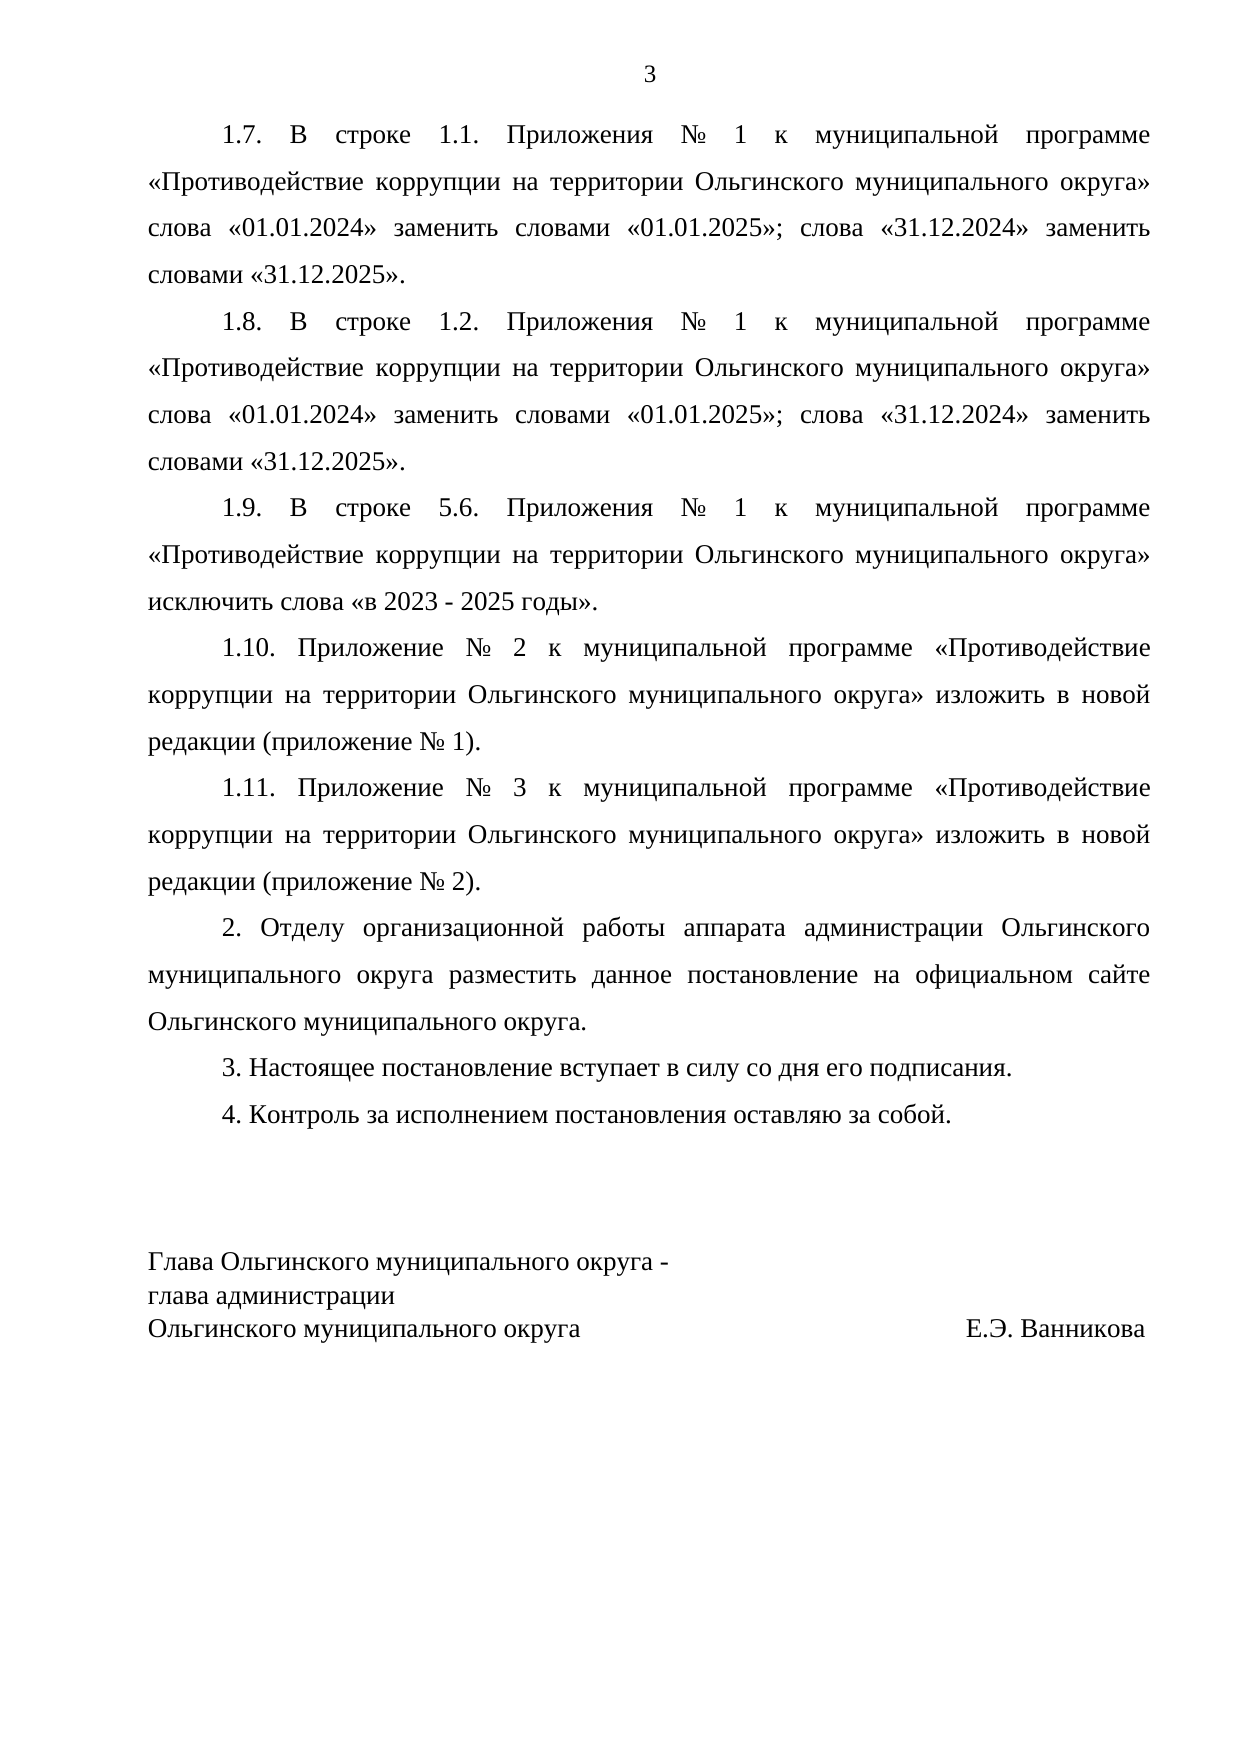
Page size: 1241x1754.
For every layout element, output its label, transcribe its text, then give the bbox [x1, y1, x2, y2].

text 1.11. Приложение № 3 к муниципальной программе «Противодействие коррупции на территории Ольгинского муниципального округа» изложить в новой редакции (приложение № 2). [148, 771, 1152, 896]
text 4. Контроль за исполнением постановления оставляю за собой. [148, 1098, 1152, 1129]
text 1.9. В строке 5.6. Приложения № 1 к муниципальной программе «Противодействие коррупции на территории Ольгинского муниципального округа» исключить слова «в 2023 - 2025 годы». [148, 491, 1152, 616]
text Ольгинского муниципального округа Е.Э. Ванникова [148, 1312, 1152, 1344]
text глава администрации [148, 1279, 1152, 1310]
text 1.10. Приложение № 2 к муниципальной программе «Противодействие коррупции на территории Ольгинского муниципального округа» изложить в новой редакции (приложение № 1). [148, 631, 1152, 756]
text 2. Отделу организационной работы аппарата администрации Ольгинского муниципального округа разместить данное постановление на официальном сайте Ольгинского муниципального округа. [148, 911, 1152, 1036]
text 3. Настоящее постановление вступает в силу со дня его подписания. [148, 1051, 1152, 1083]
text Глава Ольгинского муниципального округа - [148, 1245, 1152, 1277]
text 1.7. В строке 1.1. Приложения № 1 к муниципальной программе «Противодействие коррупции на территории Ольгинского муниципального округа» слова «01.01.2024» заменить словами «01.01.2025»; слова «31.12.2024» заменить словами «31.12.2025». [148, 118, 1152, 289]
text 1.8. В строке 1.2. Приложения № 1 к муниципальной программе «Противодействие коррупции на территории Ольгинского муниципального округа» слова «01.01.2024» заменить словами «01.01.2025»; слова «31.12.2024» заменить словами «31.12.2025». [148, 305, 1152, 476]
